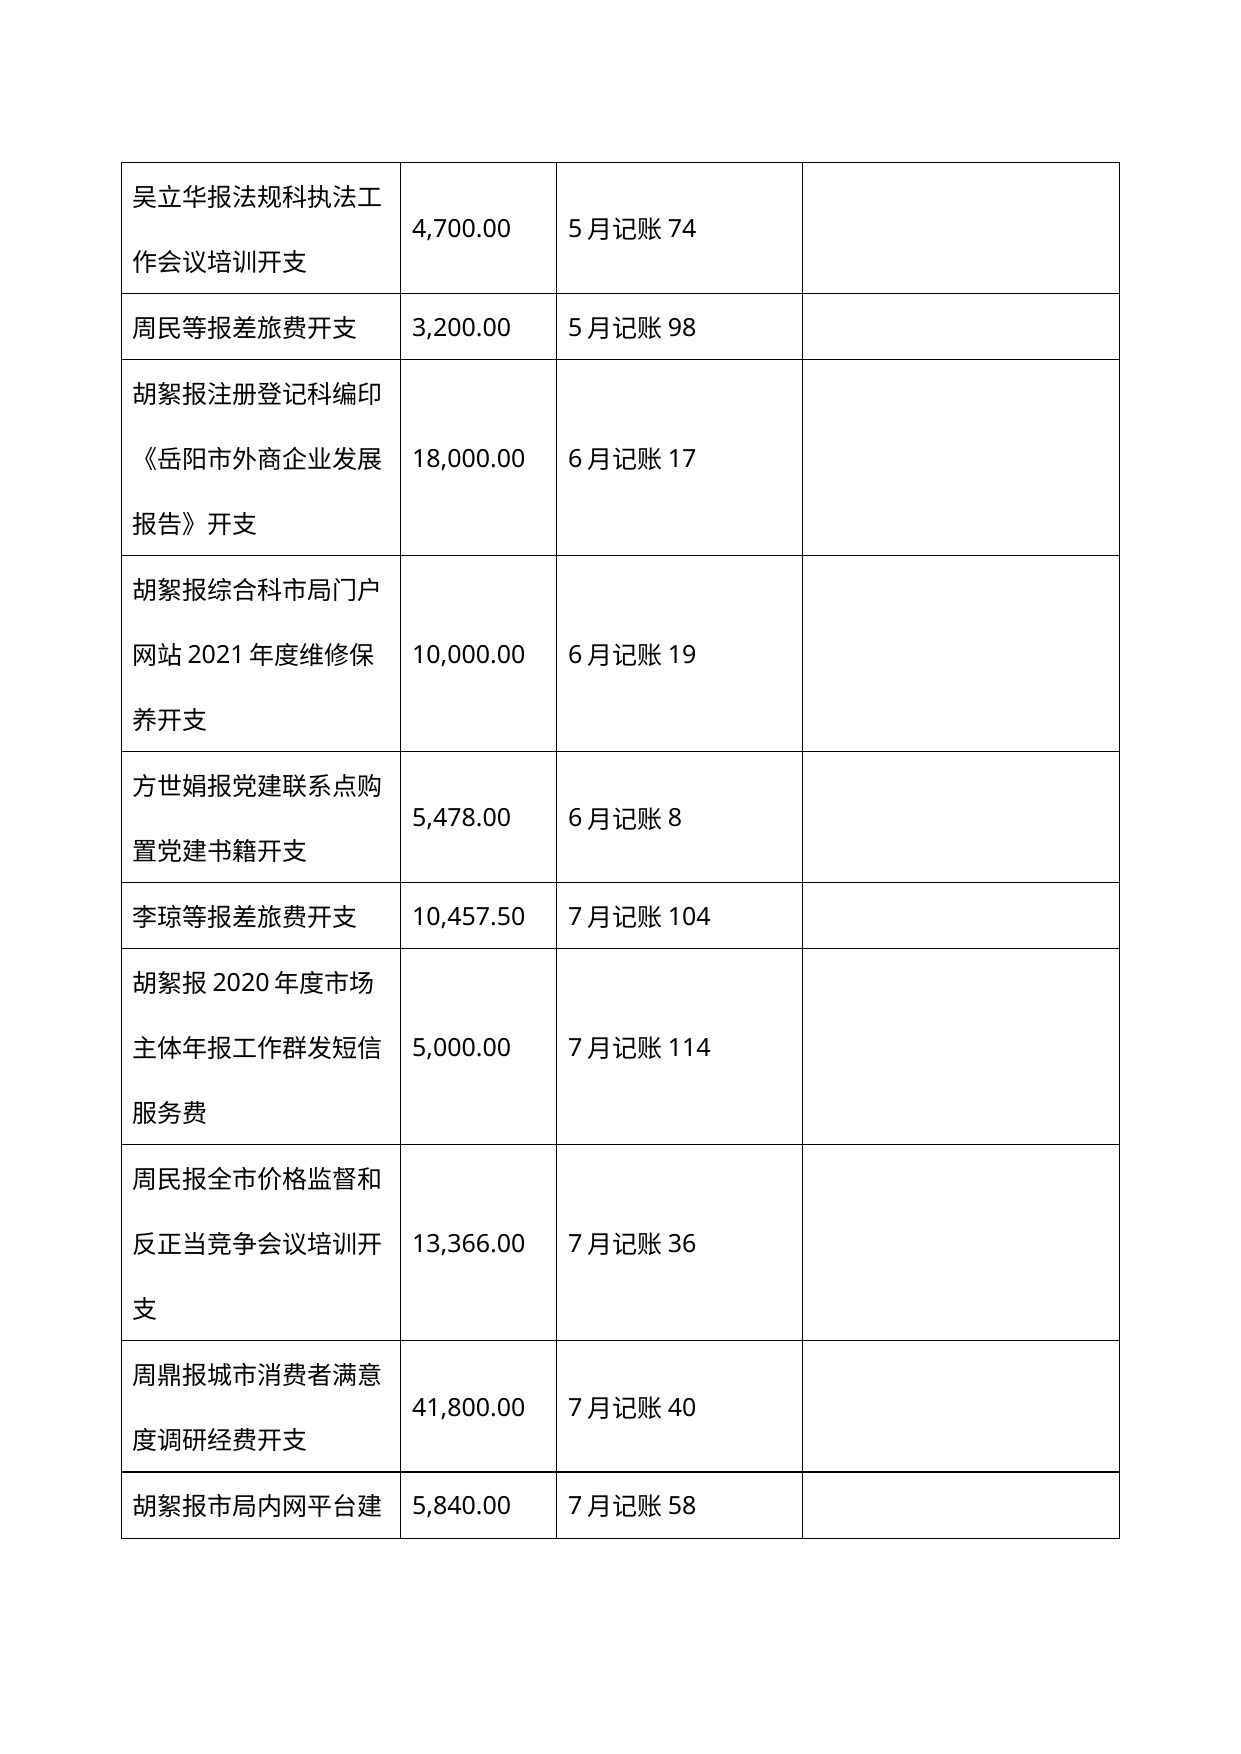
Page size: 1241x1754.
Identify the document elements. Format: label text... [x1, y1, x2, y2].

table_cell 方世娟报党建联系点购置党建书籍开支 [122, 752, 400, 882]
table_cell [803, 294, 1119, 359]
table_cell 周民等报差旅费开支 [122, 294, 400, 359]
table_cell 6月记账 8 [557, 752, 802, 882]
table_cell 7月记账 114 [557, 949, 802, 1144]
table_cell 胡絮报综合科市局门户网站2021年度维修保养开支 [122, 556, 400, 751]
table_cell 41,800.00 [401, 1341, 556, 1471]
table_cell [122, 1473, 400, 1537]
table_cell 5月记账 74 [557, 163, 802, 293]
table_cell 李琼等报差旅费开支 [122, 883, 400, 948]
table_cell 4,700.00 [401, 163, 556, 293]
table_cell [803, 1473, 1119, 1537]
table_cell 5,000.00 [401, 949, 556, 1144]
table_cell 胡絮报注册登记科编印《岳阳市外商企业发展报告》开支 [122, 360, 400, 555]
table_cell 5,840.00 [401, 1473, 556, 1537]
table_cell 13,366.00 [401, 1145, 556, 1340]
table_cell [803, 752, 1119, 882]
table_cell [803, 1341, 1119, 1471]
table_cell [803, 883, 1119, 948]
table_cell 7月记账 104 [557, 883, 802, 948]
table_cell 6月记账 17 [557, 360, 802, 555]
table_cell [803, 163, 1119, 293]
table_cell [803, 360, 1119, 555]
table_cell 10,000.00 [401, 556, 556, 751]
table_cell 18,000.00 [401, 360, 556, 555]
table_cell 3,200.00 [401, 294, 556, 359]
table_cell 7月记账 40 [557, 1341, 802, 1471]
table_cell 吴立华报法规科执法工作会议培训开支 [122, 163, 400, 293]
table_cell 10,457.50 [401, 883, 556, 948]
table_cell 周民报全市价格监督和反正当竞争会议培训开支 [122, 1145, 400, 1340]
table_cell 6月记账 19 [557, 556, 802, 751]
table_cell 胡絮报2020年度市场主体年报工作群发短信服务费 [122, 949, 400, 1144]
table_cell 周鼎报城市消费者满意度调研经费开支 [122, 1341, 400, 1471]
table_cell 5,478.00 [401, 752, 556, 882]
table_cell 7月记账 36 [557, 1145, 802, 1340]
table_cell [803, 1145, 1119, 1340]
table_cell [803, 949, 1119, 1144]
table_cell 7月记账 58 [557, 1473, 802, 1537]
table_cell [803, 556, 1119, 751]
table_cell 5月记账 98 [557, 294, 802, 359]
